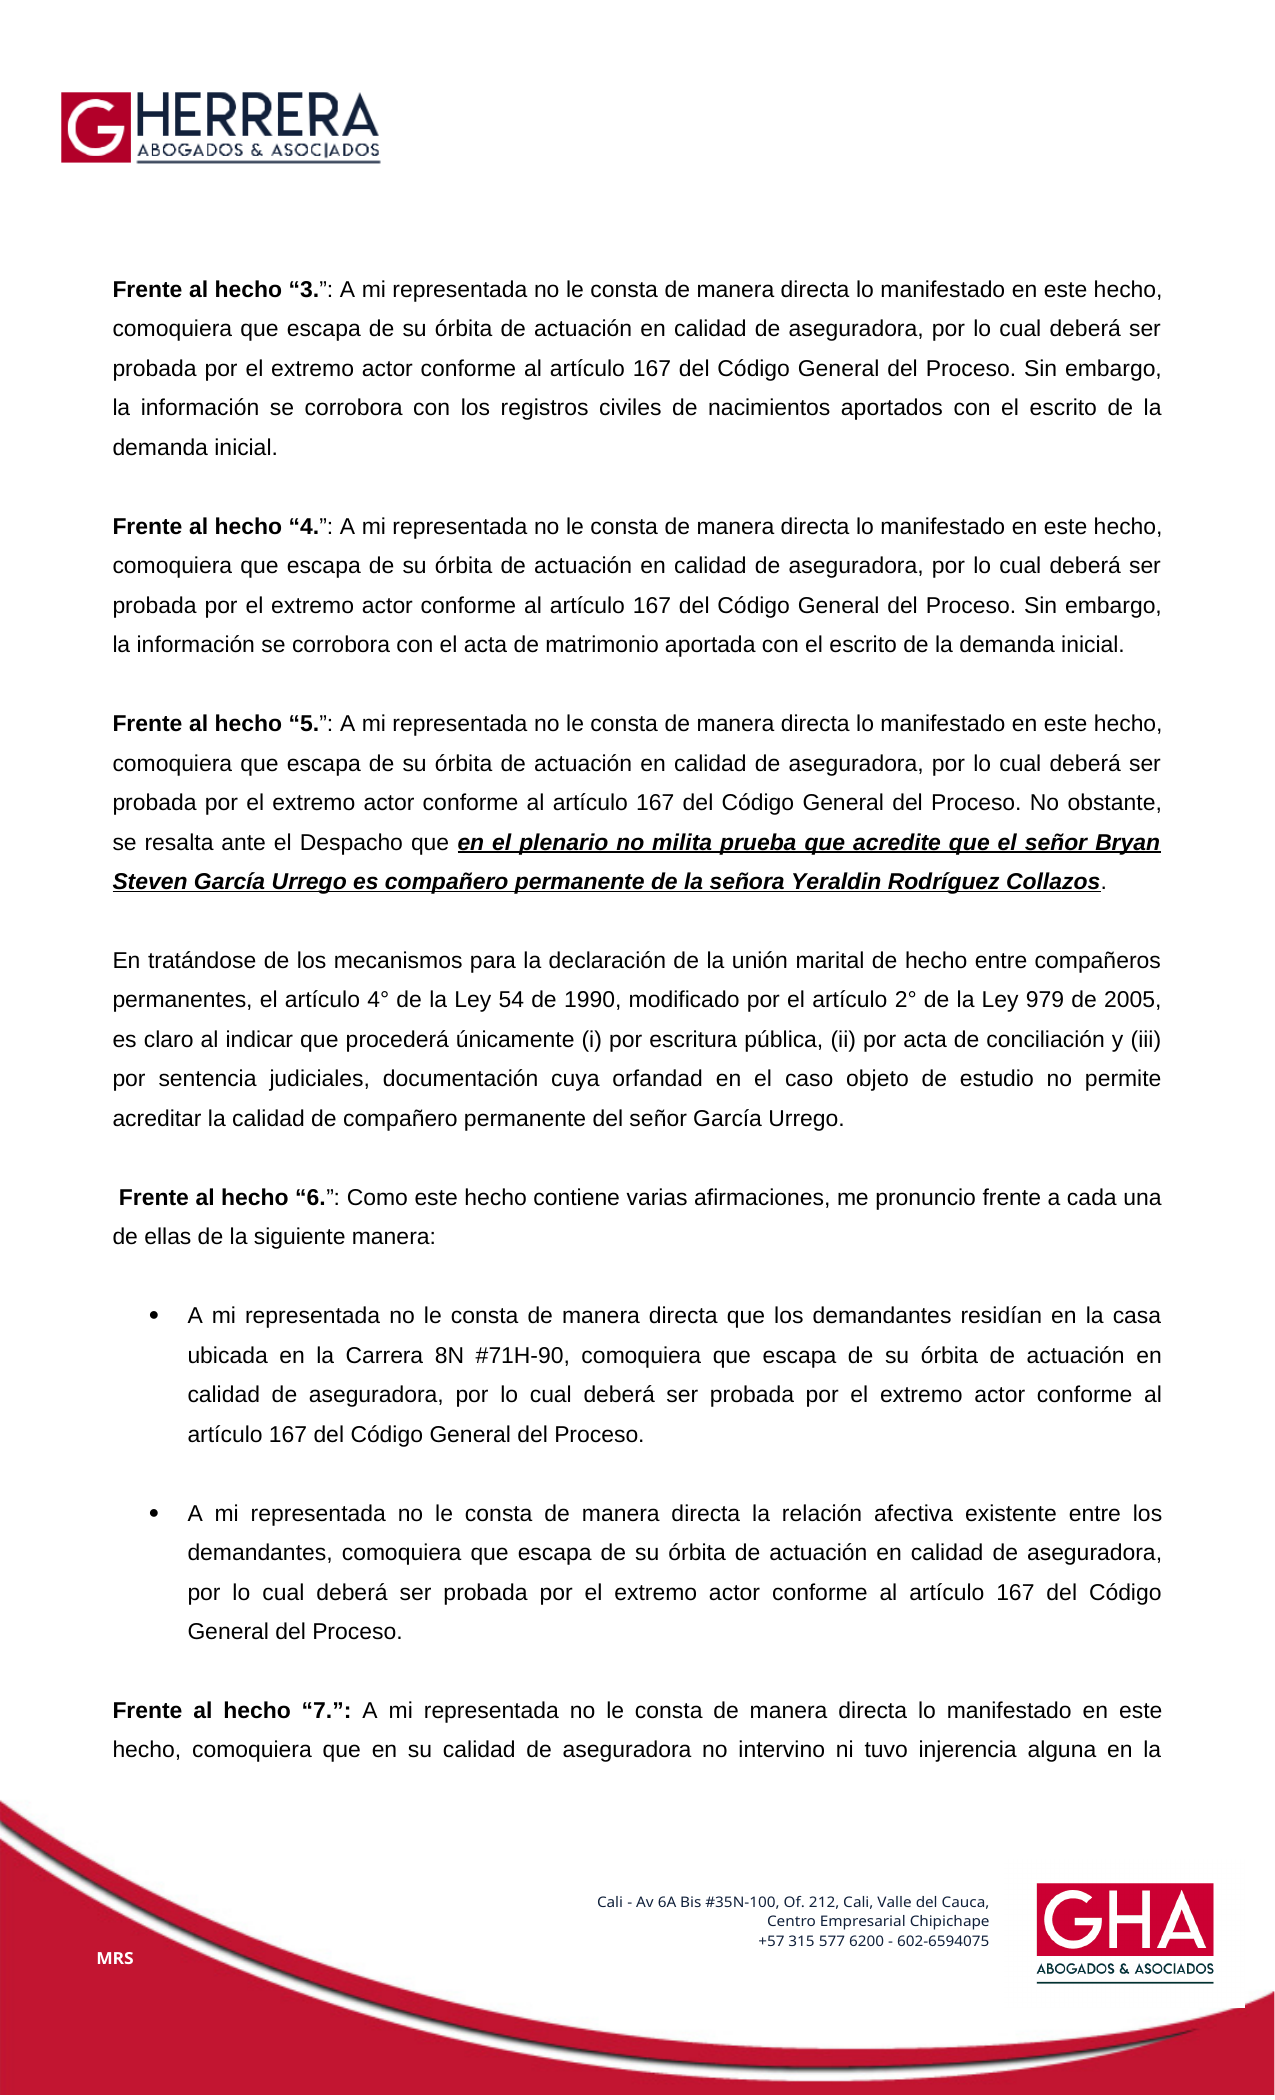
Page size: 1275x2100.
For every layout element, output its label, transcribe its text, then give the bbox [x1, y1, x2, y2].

picture [58, 89, 382, 166]
text En tratándose de los mecanismos para la declaración de la unión marital de hecho entre compañeros permanentes, el artículo 4° de la Ley 54 de 1990, modificado por el artículo 2° de la Ley 979 de 2005, es claro al indicar que procederá únicamente (i) por escritura pública, (ii) por acta de conciliación y (iii) por sentencia judiciales, documentación cuya orfandad en el caso objeto de estudio no permite acreditar la calidad de compañero permanente del señor García Urrego. [112, 947, 1163, 1131]
text Frente al hecho “6.”: Como este hecho contiene varias afirmaciones, me pronuncio frente a cada una de ellas de la siguiente manera: [112, 1184, 1163, 1249]
text Frente al hecho “4.”: A mi representada no le consta de manera directa lo manifestado en este hecho, comoquiera que escapa de su órbita de actuación en calidad de aseguradora, por lo cual deberá ser probada por el extremo actor conforme al artículo 167 del Código General del Proceso. Sin embargo, la información se corrobora con el acta de matrimonio aportada con el escrito de la demanda inicial. [112, 513, 1163, 657]
list A mi representada no le consta de manera directa que los demandantes residían en la casa ubicada en la Carrera 8N #71H-90, comoquiera que escapa de su órbita de actuación en calidad de aseguradora, por lo cual deberá ser probada por el extremo actor conforme al artículo 167 del Código General del Proceso. [150, 1302, 1163, 1447]
list A mi representada no le consta de manera directa la relación afectiva existente entre los demandantes, comoquiera que escapa de su órbita de actuación en calidad de aseguradora, por lo cual deberá ser probada por el extremo actor conforme al artículo 167 del Código General del Proceso. [150, 1499, 1163, 1644]
text Frente al hecho “5.”: A mi representada no le consta de manera directa lo manifestado en este hecho, comoquiera que escapa de su órbita de actuación en calidad de aseguradora, por lo cual deberá ser probada por el extremo actor conforme al artículo 167 del Código General del Proceso. No obstante, se resalta ante el Despacho que en el plenario no milita prueba que acredite que el señor Bryan Steven García Urrego es compañero permanente de la señora Yeraldin Rodríguez Collazos. [112, 710, 1163, 894]
picture [0, 1787, 1275, 2095]
text Frente al hecho “3.”: A mi representada no le consta de manera directa lo manifestado en este hecho, comoquiera que escapa de su órbita de actuación en calidad de aseguradora, por lo cual deberá ser probada por el extremo actor conforme al artículo 167 del Código General del Proceso. Sin embargo, la información se corrobora con los registros civiles de nacimientos aportados con el escrito de la demanda inicial. [112, 276, 1163, 460]
